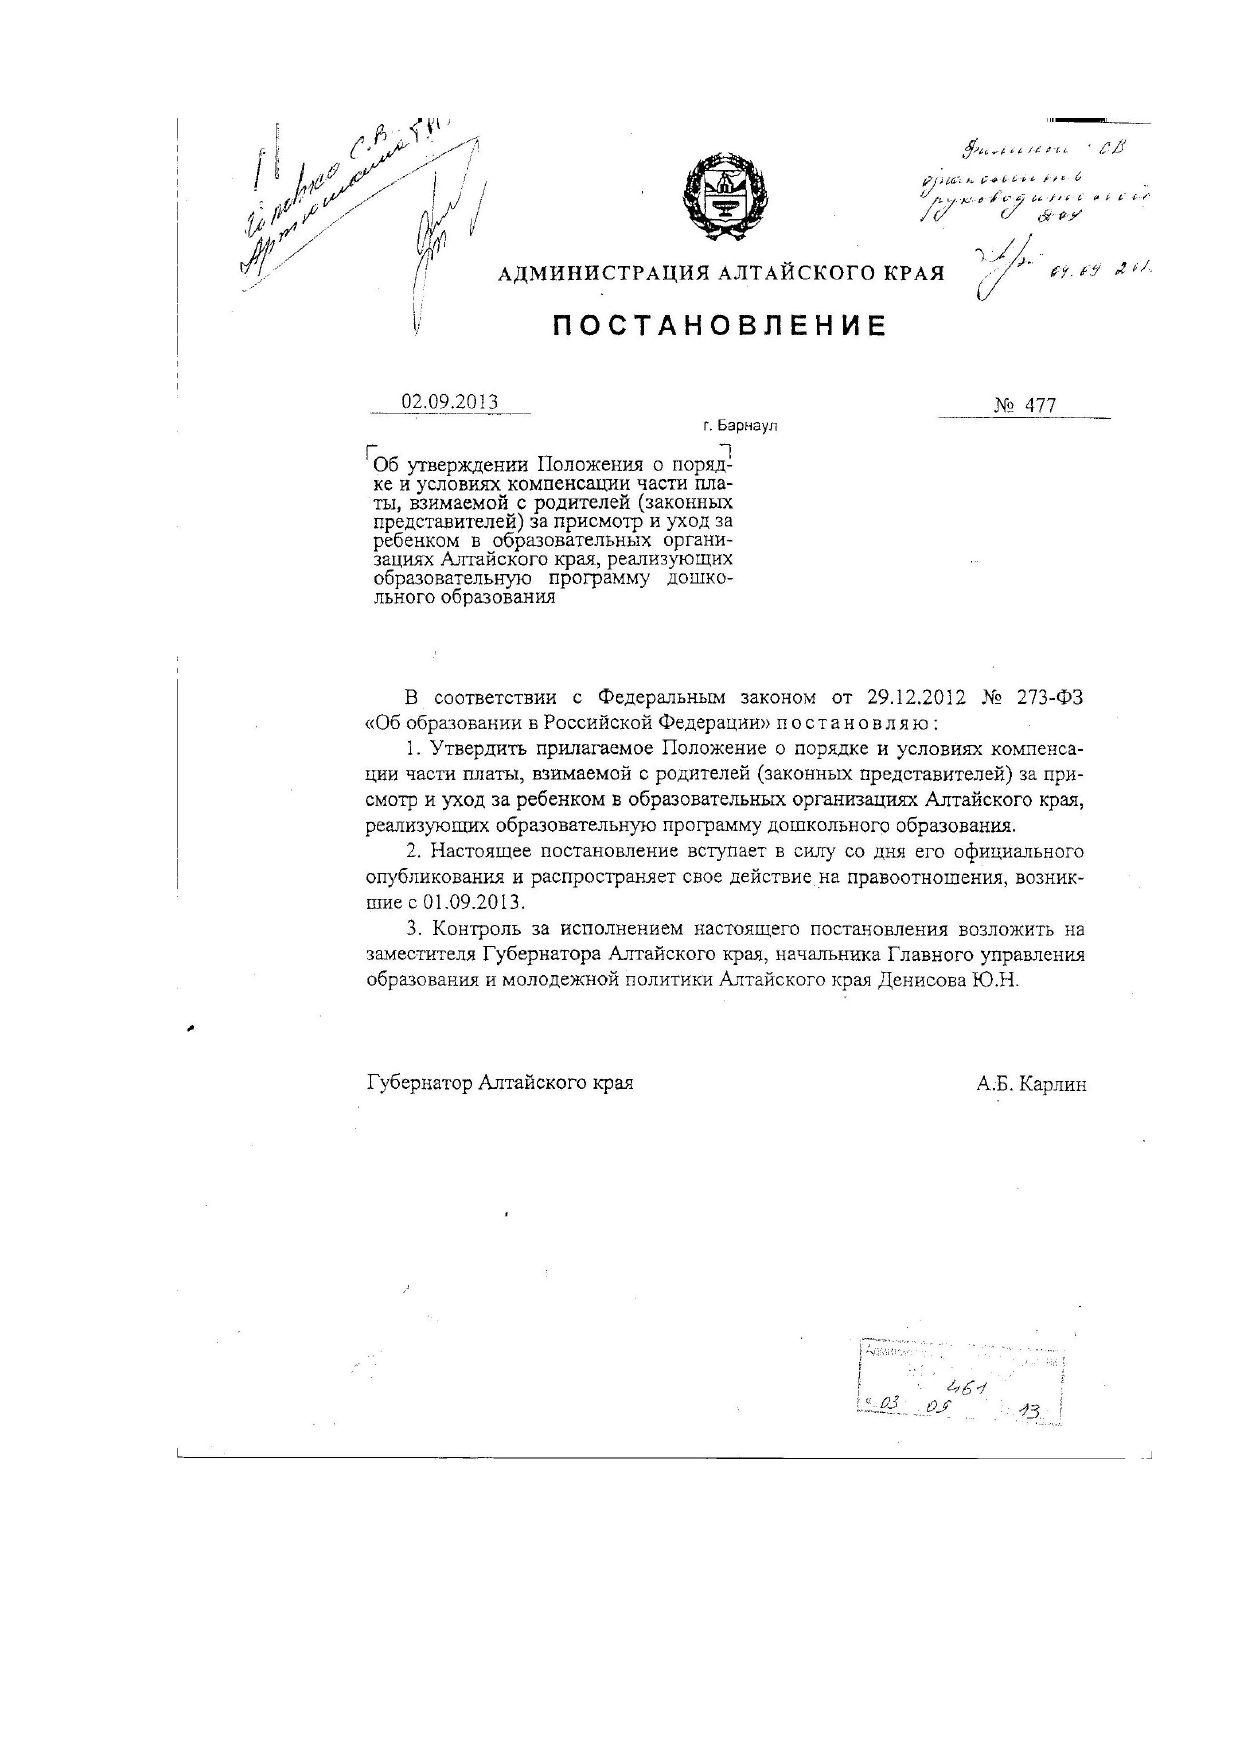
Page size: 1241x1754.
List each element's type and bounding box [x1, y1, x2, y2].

picture [177, 118, 1152, 1459]
